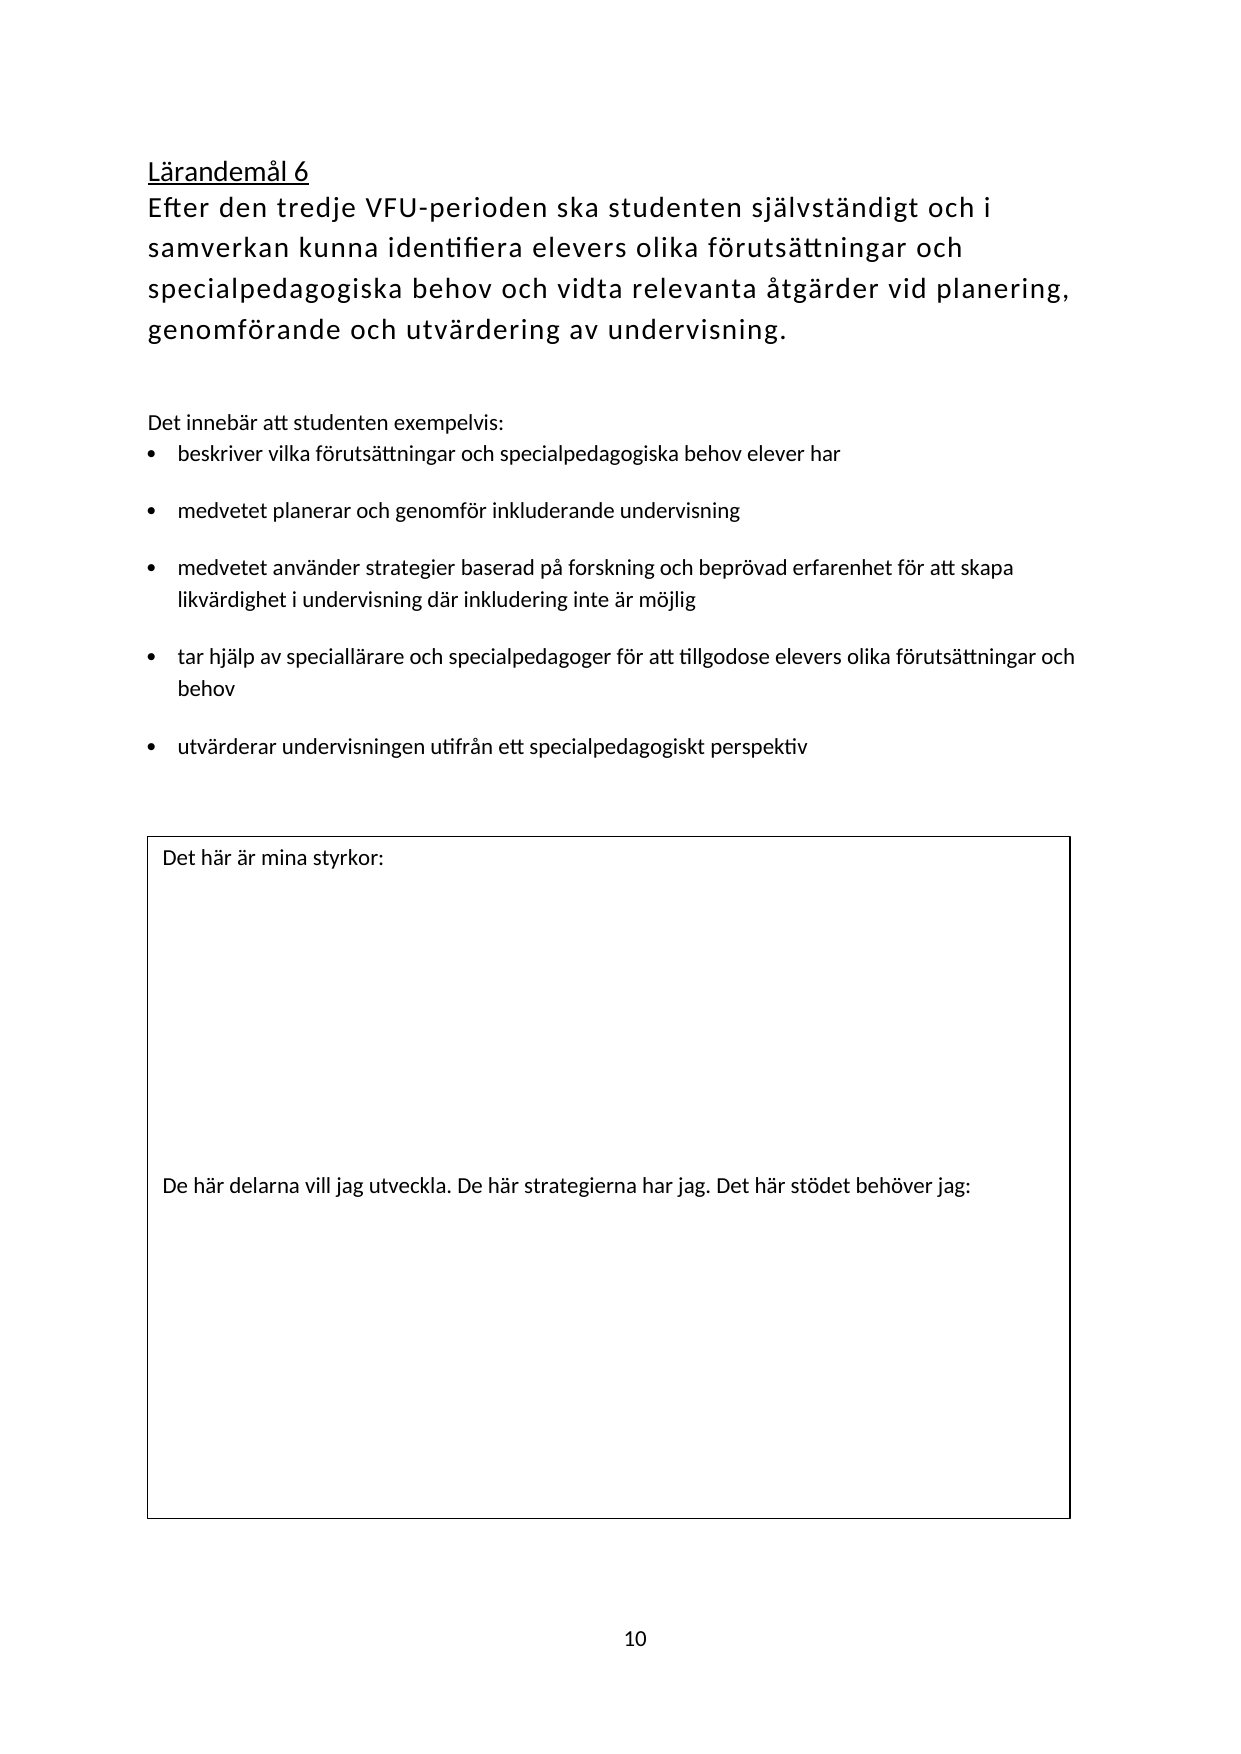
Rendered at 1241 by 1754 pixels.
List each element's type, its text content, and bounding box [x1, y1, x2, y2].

list beskriver vilka förutsättningar och specialpedagogiska behov elever har [148, 439, 1122, 467]
list tar hjälp av speciallärare och specialpedagoger för att tillgodose elevers olika förutsättningar och behov [148, 642, 1122, 703]
list medvetet planerar och genomför inkluderande undervisning [148, 496, 1122, 524]
list medvetet använder strategier baserad på forskning och beprövad erfarenhet för att skapa likvärdighet i undervisning där inkludering inte är möjlig [148, 553, 1122, 613]
subtitle Lärandemål 6 [148, 153, 1122, 189]
text Det innebär att studenten exempelvis: [148, 408, 1122, 436]
subtitle Efter den tredje VFU-perioden ska studenten självständigt och i samverkan kunna identifiera elevers olika förutsättningar och specialpedagogiska behov och vidta relevanta åtgärder vid planering, genomförande och utvärdering av undervisning. [148, 189, 1122, 347]
list utvärderar undervisningen utifrån ett specialpedagogiskt perspektiv [148, 732, 1122, 760]
